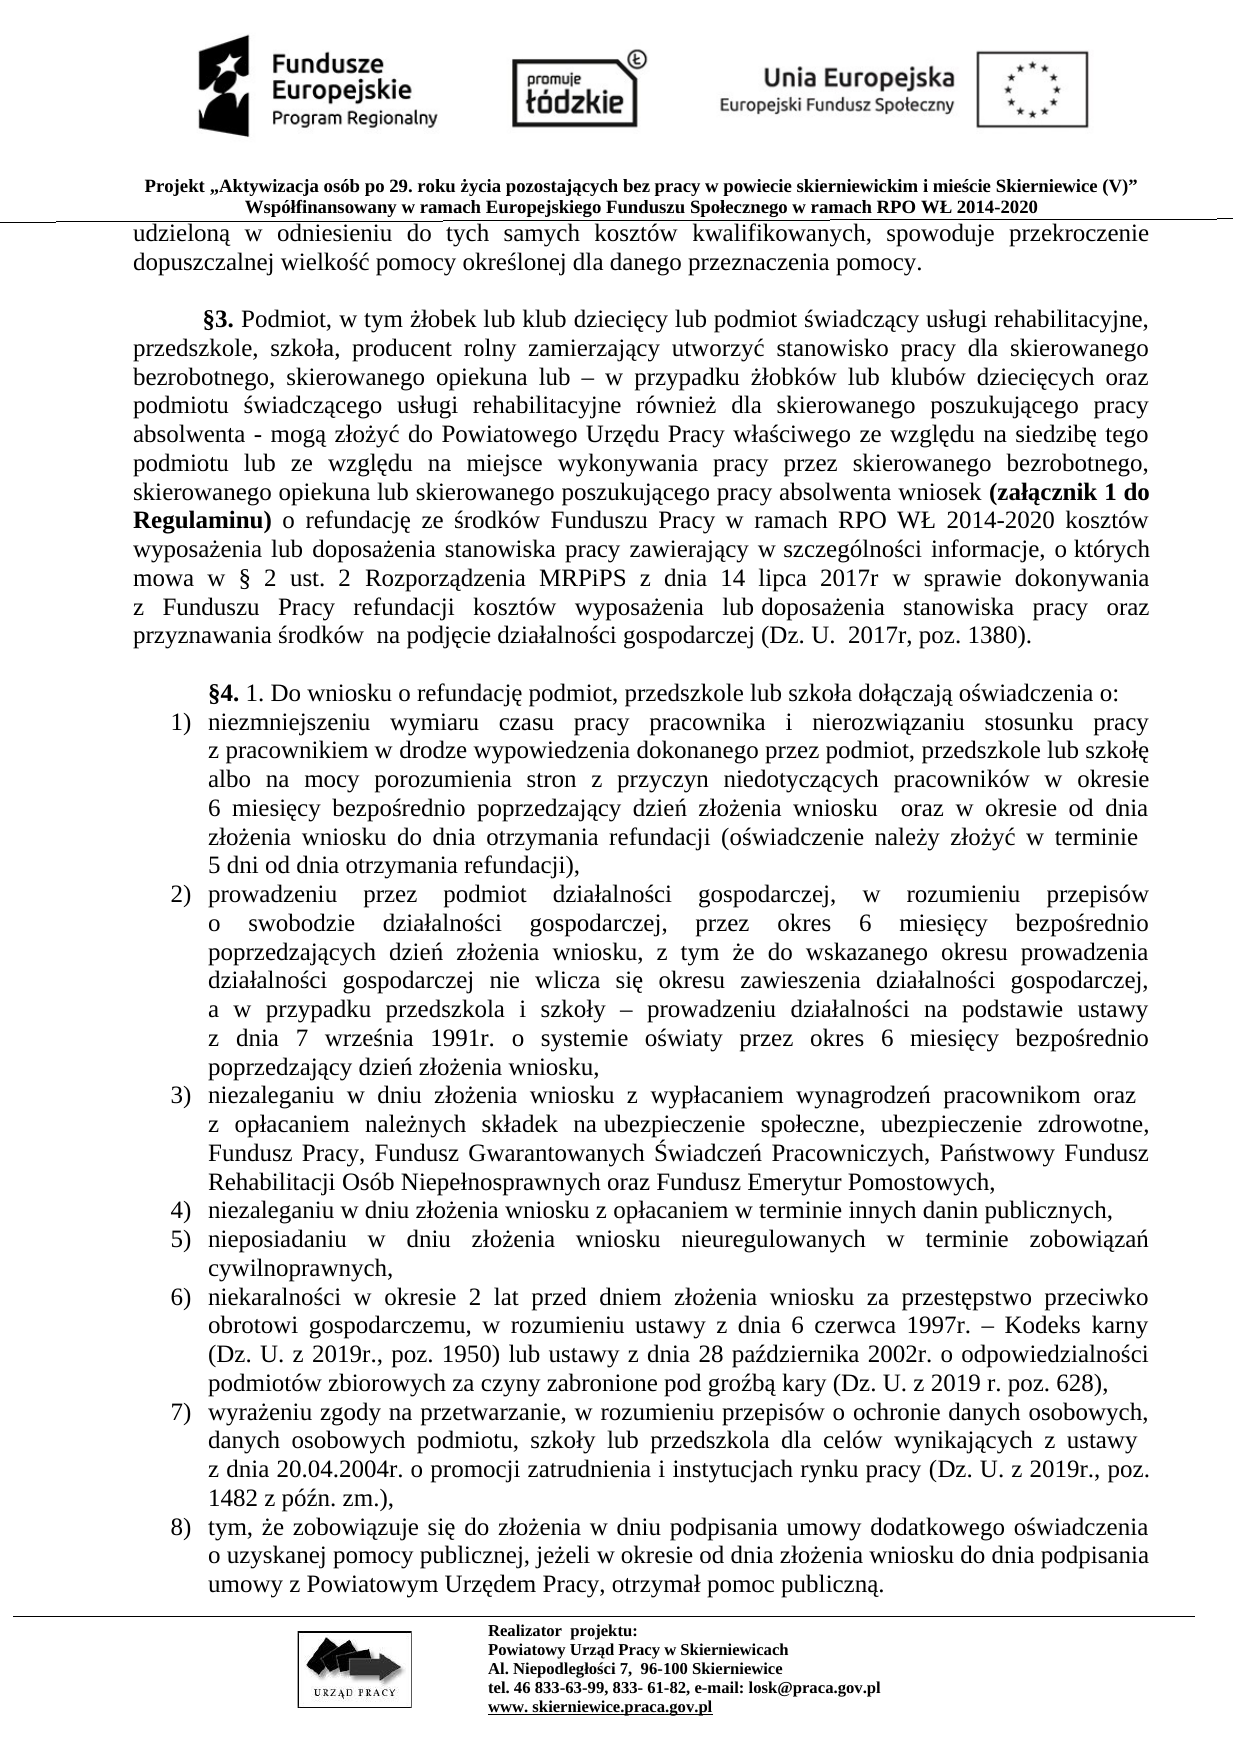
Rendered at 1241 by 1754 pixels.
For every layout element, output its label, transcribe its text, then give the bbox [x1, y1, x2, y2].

list niezmniejszeniu wymiaru czasu pracy pracownika i nierozwiązaniu stosunku pracy z pracownikiem w drodze wypowiedzenia dokonanego przez podmiot, przedszkole lub szkołę albo na mocy porozumienia stron z przyczyn niedotyczących pracowników w okresie 6 miesięcy bezpośrednio poprzedzający dzień złożenia wniosku oraz w okresie od dnia złożenia wniosku do dnia otrzymania refundacji (oświadczenie należy złożyć w terminie 5 dni od dnia otrzymania refundacji), [170, 707, 1150, 879]
text §3. Podmiot, w tym żłobek lub klub dziecięcy lub podmiot świadczący usługi rehabilitacyjne, przedszkole, szkoła, producent rolny zamierzający utworzyć stanowisko pracy dla skierowanego bezrobotnego, skierowanego opiekuna lub – w przypadku żłobków lub klubów dziecięcych oraz podmiotu świadczącego usługi rehabilitacyjne również dla skierowanego poszukującego pracy absolwenta - mogą złożyć do Powiatowego Urzędu Pracy właściwego ze względu na siedzibę tego podmiotu lub ze względu na miejsce wykonywania pracy przez skierowanego bezrobotnego, skierowanego opiekuna lub skierowanego poszukującego pracy absolwenta wniosek (załącznik 1 do Regulaminu) o refundację ze środków Funduszu Pracy w ramach RPO WŁ 2014-2020 kosztów wyposażenia lub doposażenia stanowiska pracy zawierający w szczególności informacje, o których mowa w § 2 ust. 2 Rozporządzenia MRPiPS z dnia 14 lipca 2017r w sprawie dokonywania z Funduszu Pracy refundacji kosztów wyposażenia lub doposażenia stanowiska pracy oraz przyznawania środków na podjęcie działalności gospodarczej (Dz. U. 2017r, poz. 1380). [133, 304, 1150, 649]
list niezaleganiu w dniu złożenia wniosku z wypłacaniem wynagrodzeń pracownikom oraz z opłacaniem należnych składek na ubezpieczenie społeczne, ubezpieczenie zdrowotne, Fundusz Pracy, Fundusz Gwarantowanych Świadczeń Pracowniczych, Państwowy Fundusz Rehabilitacji Osób Niepełnosprawnych oraz Fundusz Emerytur Pomostowych, [170, 1080, 1150, 1195]
picture [297, 1631, 412, 1708]
list nieposiadaniu w dniu złożenia wniosku nieuregulowanych w terminie zobowiązań cywilnoprawnych, [170, 1224, 1150, 1282]
text §4. 1. Do wniosku o refundację podmiot, przedszkole lub szkoła dołączają oświadczenia o: [133, 678, 1150, 707]
list prowadzeniu przez podmiot działalności gospodarczej, w rozumieniu przepisów o swobodzie działalności gospodarczej, przez okres 6 miesięcy bezpośrednio poprzedzających dzień złożenia wniosku, z tym że do wskazanego okresu prowadzenia działalności gospodarczej nie wlicza się okresu zawieszenia działalności gospodarczej, a w przypadku przedszkola i szkoły – prowadzeniu działalności na podstawie ustawy z dnia 7 września 1991r. o systemie oświaty przez okres 6 miesięcy bezpośrednio poprzedzający dzień złożenia wniosku, [170, 879, 1150, 1080]
list tym, że zobowiązuje się do złożenia w dniu podpisania umowy dodatkowego oświadczenia o uzyskanej pomocy publicznej, jeżeli w okresie od dnia złożenia wniosku do dnia podpisania umowy z Powiatowym Urzędem Pracy, otrzymał pomoc publiczną. [170, 1512, 1150, 1598]
list wyrażeniu zgody na przetwarzanie, w rozumieniu przepisów o ochronie danych osobowych, danych osobowych podmiotu, szkoły lub przedszkola dla celów wynikających z ustawy z dnia 20.04.2004r. o promocji zatrudnienia i instytucjach rynku pracy (Dz. U. z 2019r., poz. 1482 z późn. zm.), [170, 1397, 1150, 1512]
list niezaleganiu w dniu złożenia wniosku z opłacaniem w terminie innych danin publicznych, [170, 1195, 1150, 1224]
picture [180, 0, 1103, 175]
list niekaralności w okresie 2 lat przed dniem złożenia wniosku za przestępstwo przeciwko obrotowi gospodarczemu, w rozumieniu ustawy z dnia 6 czerwca 1997r. – Kodeks karny (Dz. U. z 2019r., poz. 1950) lub ustawy z dnia 28 października 2002r. o odpowiedzialności podmiotów zbiorowych za czyny zabronione pod groźbą kary (Dz. U. z 2019 r. poz. 628), [170, 1282, 1150, 1397]
